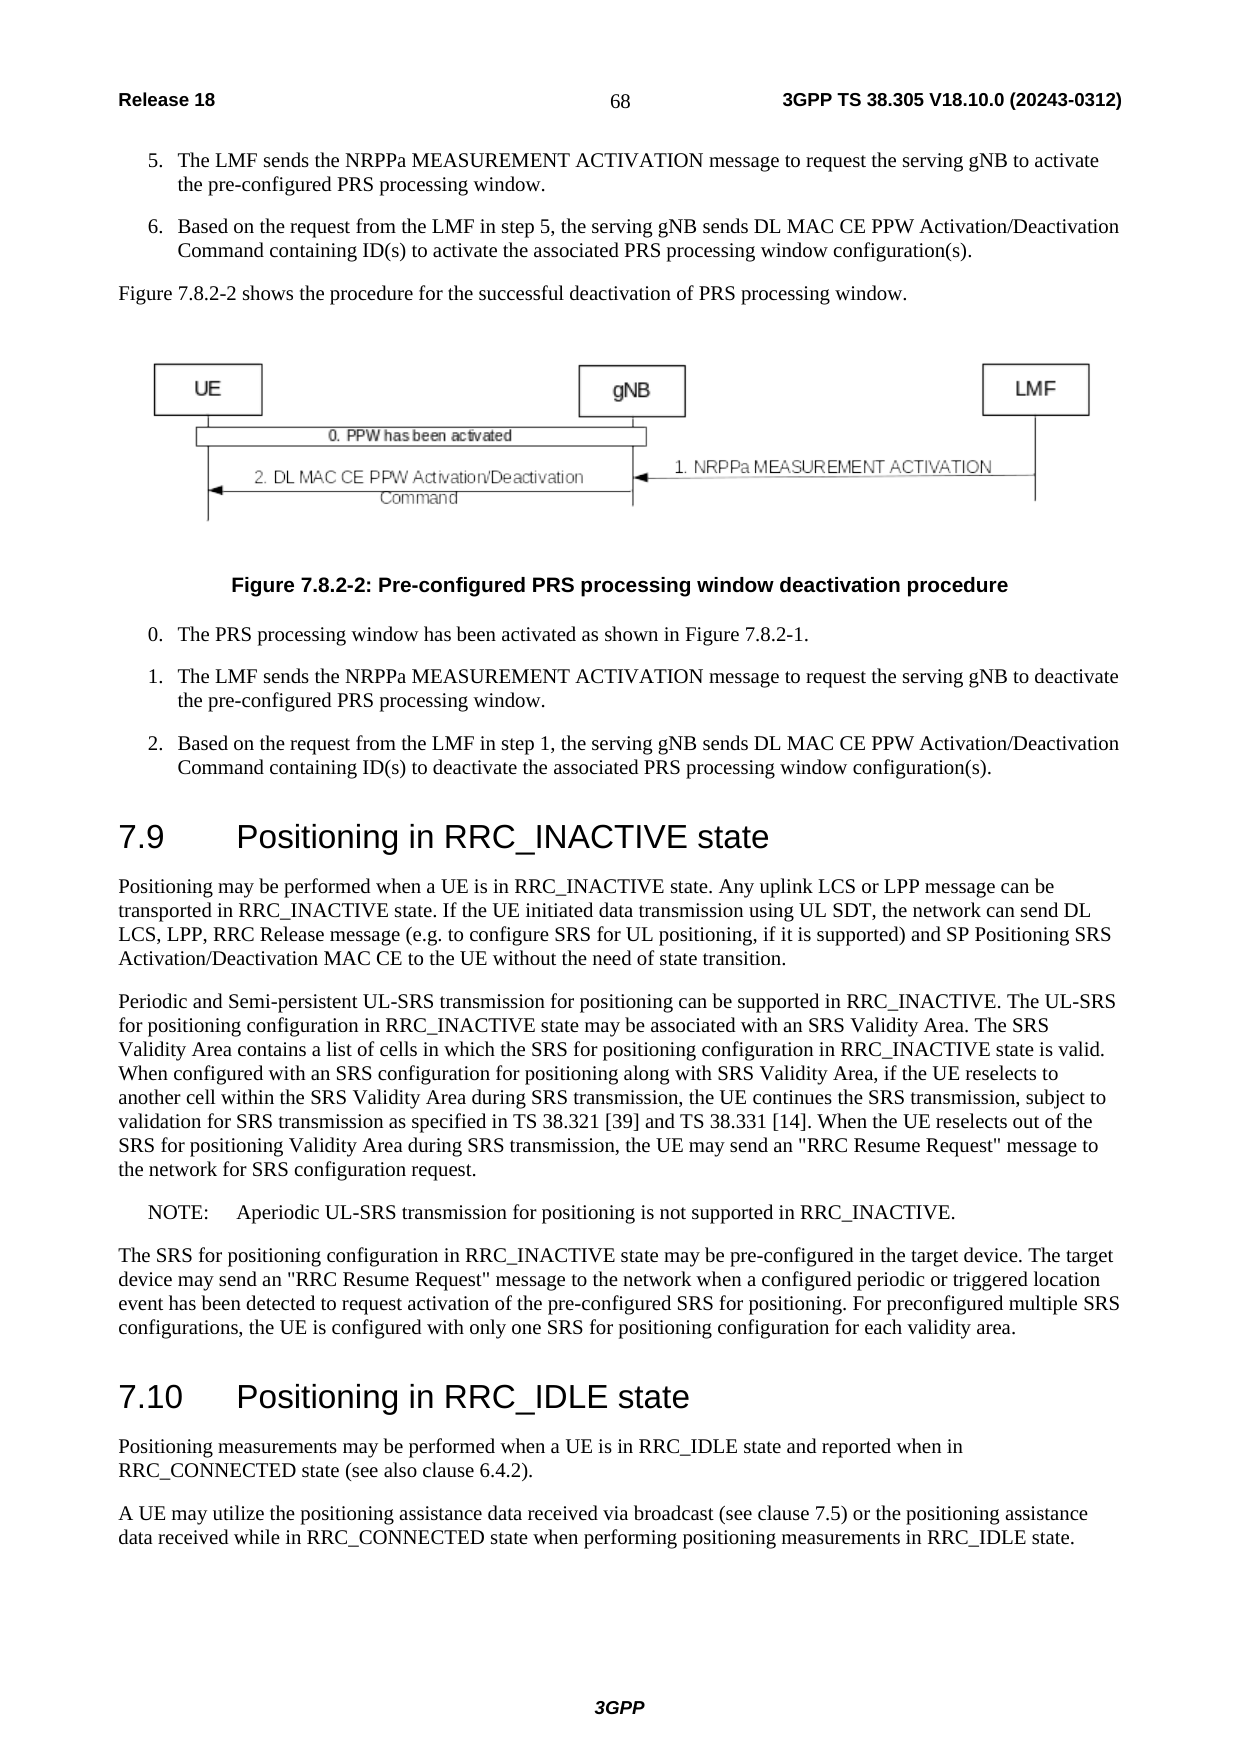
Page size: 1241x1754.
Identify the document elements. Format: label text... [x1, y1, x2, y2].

subtitle 7.10 Positioning in RRC_IDLE state [118, 1377, 1122, 1415]
text 0. The PRS processing window has been activated as shown in Figure 7.8.2-1. [148, 621, 1122, 646]
text Positioning may be performed when a UE is in RRC_INACTIVE state. Any uplink LCS or LPP message can be transported in RRC_INACTIVE state. If the UE initiated data transmission using UL SDT, the network can send DL LCS, LPP, RRC Release message (e.g. to configure SRS for UL positioning, if it is supported) and SP Positioning SRS Activation/Deactivation MAC CE to the UE without the need of state transition. [118, 874, 1122, 970]
text Periodic and Semi-persistent UL-SRS transmission for positioning can be supported in RRC_INACTIVE. The UL-SRS for positioning configuration in RRC_INACTIVE state may be associated with an SRS Validity Area. The SRS Validity Area contains a list of cells in which the SRS for positioning configuration in RRC_INACTIVE state is valid. When configured with an SRS configuration for positioning along with SRS Validity Area, if the UE reselects to another cell within the SRS Validity Area during SRS transmission, the UE continues the SRS transmission, subject to validation for SRS transmission as specified in TS 38.321 [39] and TS 38.331 [14]. When the UE reselects out of the SRS for positioning Validity Area during SRS transmission, the UE may send an "RRC Resume Request" message to the network for SRS configuration request. [118, 989, 1122, 1181]
text Positioning measurements may be performed when a UE is in RRC_IDLE state and reported when in RRC_CONNECTED state (see also clause 6.4.2). [118, 1434, 1122, 1482]
text 1. The LMF sends the NRPPa MEASUREMENT ACTIVATION message to request the serving gNB to deactivate the pre-configured PRS processing window. [148, 664, 1122, 712]
text A UE may utilize the positioning assistance data received via broadcast (see clause 7.5) or the positioning assistance data received while in RRC_CONNECTED state when performing positioning measurements in RRC_IDLE state. [118, 1501, 1122, 1549]
text 5. The LMF sends the NRPPa MEASUREMENT ACTIVATION message to request the serving gNB to activate the pre-configured PRS processing window. [148, 147, 1122, 196]
text NOTE: Aperiodic UL-SRS transmission for positioning is not supported in RRC_INACTIVE. [148, 1200, 1122, 1224]
text Figure 7.8.2-2: Pre-configured PRS processing window deactivation procedure [118, 572, 1122, 596]
subtitle 7.9 Positioning in RRC_INACTIVE state [118, 817, 1122, 855]
text 6. Based on the request from the LMF in step 5, the serving gNB sends DL MAC CE PPW Activation/Deactivation Command containing ID(s) to activate the associated PRS processing window configuration(s). [148, 214, 1122, 262]
text Figure 7.8.2-2 shows the procedure for the successful deactivation of PRS processing window. [118, 281, 1122, 305]
text The SRS for positioning configuration in RRC_INACTIVE state may be pre-configured in the target device. The target device may send an "RRC Resume Request" message to the network when a configured periodic or triggered location event has been detected to request activation of the pre-configured SRS for positioning. For preconfigured multiple SRS configurations, the UE is configured with only one SRS for positioning configuration for each validity area. [118, 1243, 1122, 1339]
text 2. Based on the request from the LMF in step 1, the serving gNB sends DL MAC CE PPW Activation/Deactivation Command containing ID(s) to deactivate the associated PRS processing window configuration(s). [148, 731, 1122, 779]
